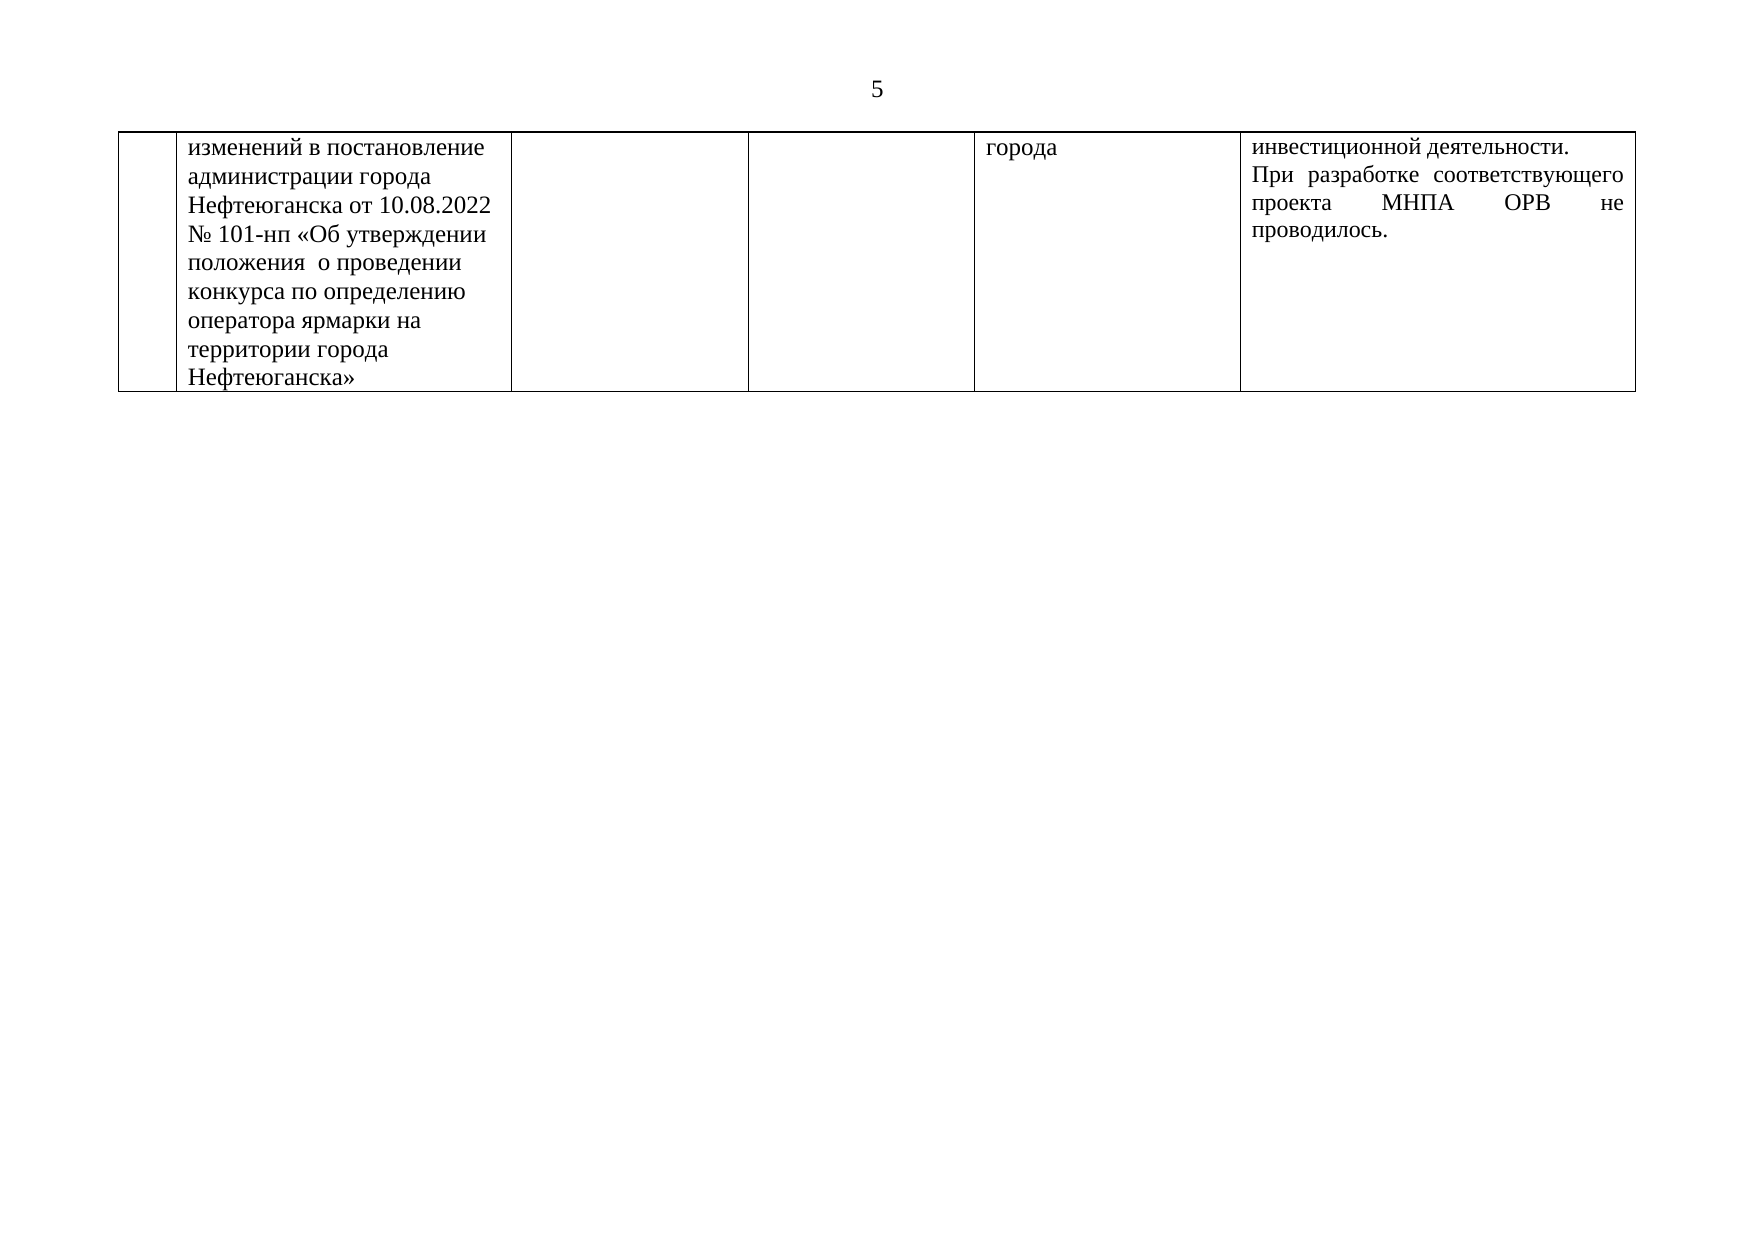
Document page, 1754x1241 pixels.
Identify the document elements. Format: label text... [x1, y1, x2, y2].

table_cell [177, 133, 511, 391]
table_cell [975, 133, 1240, 391]
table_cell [512, 133, 748, 391]
table_cell 5 [119, 133, 176, 391]
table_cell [1241, 133, 1635, 391]
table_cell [749, 133, 974, 391]
